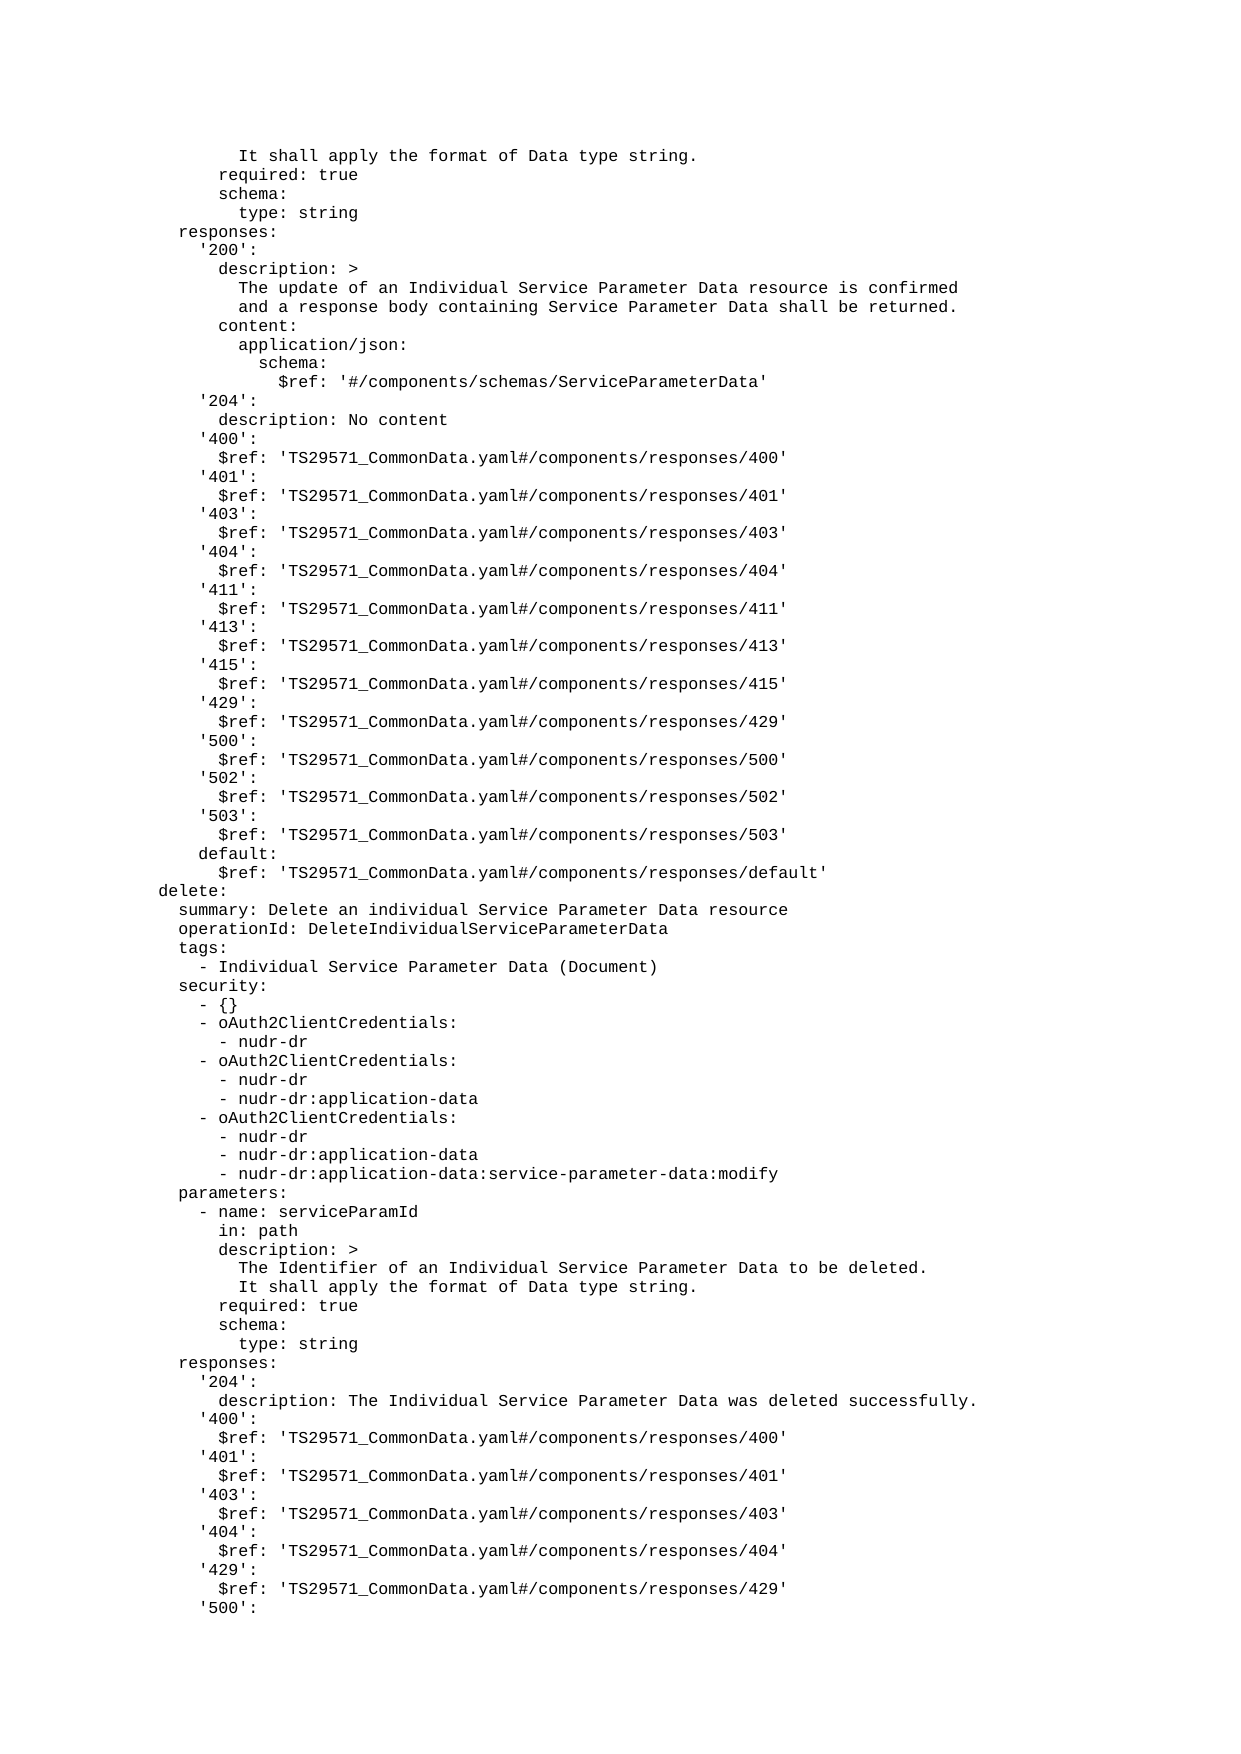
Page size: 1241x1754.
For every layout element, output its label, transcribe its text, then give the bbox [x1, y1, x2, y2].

text - nudr-dr:application-data [118, 1090, 1122, 1109]
text $ref: 'TS29571_CommonData.yaml#/components/responses/429' [118, 713, 1122, 732]
text - nudr-dr:application-data [118, 1147, 1122, 1166]
text $ref: 'TS29571_CommonData.yaml#/components/responses/404' [118, 1543, 1122, 1562]
text delete: [118, 883, 1122, 902]
text It shall apply the format of Data type string. [118, 148, 1122, 167]
text '411': [118, 581, 1122, 600]
text content: [118, 317, 1122, 336]
text '204': [118, 1373, 1122, 1392]
text '204': [118, 393, 1122, 412]
text default: [118, 845, 1122, 864]
text $ref: 'TS29571_CommonData.yaml#/components/responses/500' [118, 751, 1122, 770]
text $ref: '#/components/schemas/ServiceParameterData' [118, 374, 1122, 393]
text responses: [118, 1354, 1122, 1373]
text operationId: DeleteIndividualServiceParameterData [118, 921, 1122, 939]
text - name: serviceParamId [118, 1203, 1122, 1222]
text $ref: 'TS29571_CommonData.yaml#/components/responses/401' [118, 487, 1122, 506]
text '415': [118, 657, 1122, 676]
text $ref: 'TS29571_CommonData.yaml#/components/responses/400' [118, 1430, 1122, 1449]
text and a response body containing Service Parameter Data shall be returned. [118, 298, 1122, 317]
text $ref: 'TS29571_CommonData.yaml#/components/responses/401' [118, 1467, 1122, 1486]
text security: [118, 977, 1122, 996]
text $ref: 'TS29571_CommonData.yaml#/components/responses/415' [118, 676, 1122, 694]
text - nudr-dr [118, 1034, 1122, 1053]
text in: path [118, 1222, 1122, 1241]
text type: string [118, 204, 1122, 223]
text '403': [118, 1486, 1122, 1505]
text - nudr-dr:application-data:service-parameter-data:modify [118, 1166, 1122, 1185]
text '503': [118, 808, 1122, 826]
text - oAuth2ClientCredentials: [118, 1015, 1122, 1034]
text schema: [118, 355, 1122, 374]
text '429': [118, 1562, 1122, 1581]
text parameters: [118, 1185, 1122, 1203]
text '404': [118, 1524, 1122, 1543]
text description: > [118, 1241, 1122, 1260]
text It shall apply the format of Data type string. [118, 1279, 1122, 1298]
text $ref: 'TS29571_CommonData.yaml#/components/responses/403' [118, 525, 1122, 544]
text responses: [118, 223, 1122, 242]
text '500': [118, 1599, 1122, 1618]
text $ref: 'TS29571_CommonData.yaml#/components/responses/default' [118, 864, 1122, 883]
text - oAuth2ClientCredentials: [118, 1109, 1122, 1128]
text '413': [118, 619, 1122, 638]
text '500': [118, 732, 1122, 751]
text - {} [118, 996, 1122, 1015]
text $ref: 'TS29571_CommonData.yaml#/components/responses/404' [118, 562, 1122, 581]
text $ref: 'TS29571_CommonData.yaml#/components/responses/400' [118, 449, 1122, 468]
text '502': [118, 770, 1122, 789]
text tags: [118, 939, 1122, 958]
text '400': [118, 431, 1122, 449]
text description: The Individual Service Parameter Data was deleted successfully. [118, 1392, 1122, 1411]
text description: No content [118, 412, 1122, 431]
text The Identifier of an Individual Service Parameter Data to be deleted. [118, 1260, 1122, 1279]
text '401': [118, 468, 1122, 487]
text $ref: 'TS29571_CommonData.yaml#/components/responses/502' [118, 789, 1122, 808]
text - oAuth2ClientCredentials: [118, 1053, 1122, 1072]
text $ref: 'TS29571_CommonData.yaml#/components/responses/411' [118, 600, 1122, 619]
text '401': [118, 1449, 1122, 1467]
text $ref: 'TS29571_CommonData.yaml#/components/responses/413' [118, 638, 1122, 657]
text '403': [118, 506, 1122, 525]
text schema: [118, 185, 1122, 204]
text $ref: 'TS29571_CommonData.yaml#/components/responses/403' [118, 1505, 1122, 1524]
text summary: Delete an individual Service Parameter Data resource [118, 902, 1122, 921]
text - nudr-dr [118, 1128, 1122, 1147]
text - nudr-dr [118, 1072, 1122, 1090]
text '200': [118, 242, 1122, 261]
text required: true [118, 1298, 1122, 1317]
text description: > [118, 261, 1122, 280]
text schema: [118, 1317, 1122, 1336]
text $ref: 'TS29571_CommonData.yaml#/components/responses/429' [118, 1581, 1122, 1599]
text The update of an Individual Service Parameter Data resource is confirmed [118, 280, 1122, 298]
text required: true [118, 167, 1122, 185]
text '404': [118, 544, 1122, 562]
text $ref: 'TS29571_CommonData.yaml#/components/responses/503' [118, 826, 1122, 845]
text type: string [118, 1336, 1122, 1354]
text '400': [118, 1411, 1122, 1430]
text - Individual Service Parameter Data (Document) [118, 958, 1122, 977]
text application/json: [118, 336, 1122, 355]
text '429': [118, 694, 1122, 713]
